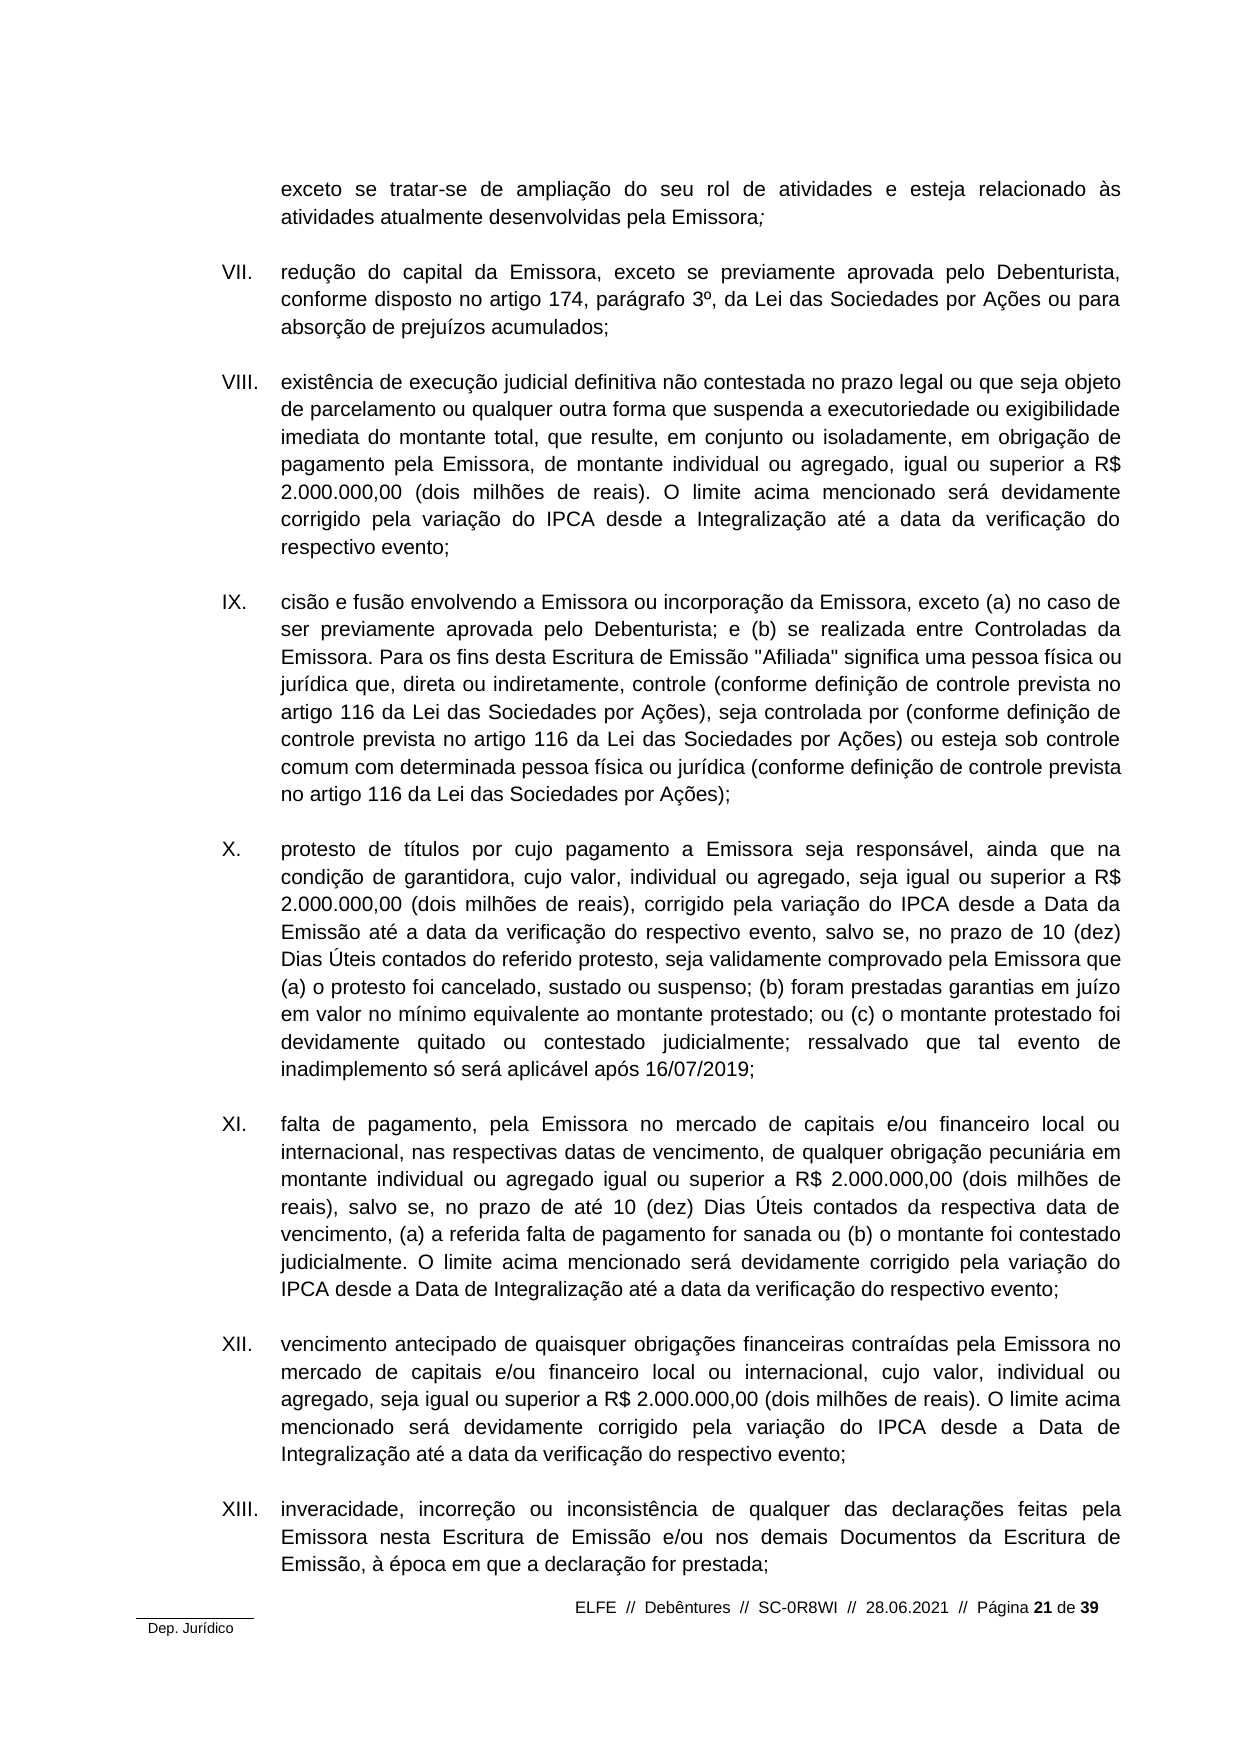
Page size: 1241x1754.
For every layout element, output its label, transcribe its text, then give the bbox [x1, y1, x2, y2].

list vencimento antecipado de quaisquer obrigações financeiras contraídas pela Emissora no mercado de capitais e/ou financeiro local ou internacional, cujo valor, individual ou agregado, seja igual ou superior a R$ 2.000.000,00 (dois milhões de reais). O limite acima mencionado será devidamente corrigido pela variação do IPCA desde a Data de Integralização até a data da verificação do respectivo evento; [222, 1332, 1122, 1466]
list protesto de títulos por cujo pagamento a Emissora seja responsável, ainda que na condição de garantidora, cujo valor, individual ou agregado, seja igual ou superior a R$ 2.000.000,00 (dois milhões de reais), corrigido pela variação do IPCA desde a Data da Emissão até a data da verificação do respectivo evento, salvo se, no prazo de 10 (dez) Dias Úteis contados do referido protesto, seja validamente comprovado pela Emissora que (a) o protesto foi cancelado, sustado ou suspenso; (b) foram prestadas garantias em juízo em valor no mínimo equivalente ao montante protestado; ou (c) o montante protestado foi devidamente quitado ou contestado judicialmente; ressalvado que tal evento de inadimplemento só será aplicável após 16/07/2019; [222, 837, 1122, 1081]
list inveracidade, incorreção ou inconsistência de qualquer das declarações feitas pela Emissora nesta Escritura de Emissão e/ou nos demais Documentos da Escritura de Emissão, à época em que a declaração for prestada; [222, 1497, 1122, 1576]
list existência de execução judicial definitiva não contestada no prazo legal ou que seja objeto de parcelamento ou qualquer outra forma que suspenda a executoriedade ou exigibilidade imediata do montante total, que resulte, em conjunto ou isoladamente, em obrigação de pagamento pela Emissora, de montante individual ou agregado, igual ou superior a R$ 2.000.000,00 (dois milhões de reais). O limite acima mencionado será devidamente corrigido pela variação do IPCA desde a Integralização até a data da verificação do respectivo evento; [222, 370, 1122, 559]
list falta de pagamento, pela Emissora no mercado de capitais e/ou financeiro local ou internacional, nas respectivas datas de vencimento, de qualquer obrigação pecuniária em montante individual ou agregado igual ou superior a R$ 2.000.000,00 (dois milhões de reais), salvo se, no prazo de até 10 (dez) Dias Úteis contados da respectiva data de vencimento, (a) a referida falta de pagamento for sanada ou (b) o montante foi contestado judicialmente. O limite acima mencionado será devidamente corrigido pela variação do IPCA desde a Data de Integralização até a data da verificação do respectivo evento; [222, 1112, 1122, 1301]
list cisão e fusão envolvendo a Emissora ou incorporação da Emissora, exceto (a) no caso de ser previamente aprovada pelo Debenturista; e (b) se realizada entre Controladas da Emissora. Para os fins desta Escritura de Emissão "Afiliada" significa uma pessoa física ou jurídica que, direta ou indiretamente, controle (conforme definição de controle prevista no artigo 116 da Lei das Sociedades por Ações), seja controlada por (conforme definição de controle prevista no artigo 116 da Lei das Sociedades por Ações) ou esteja sob controle comum com determinada pessoa física ou jurídica (conforme definição de controle prevista no artigo 116 da Lei das Sociedades por Ações); [222, 590, 1122, 806]
list redução do capital da Emissora, exceto se previamente aprovada pelo Debenturista, conforme disposto no artigo 174, parágrafo 3º, da Lei das Sociedades por Ações ou para absorção de prejuízos acumulados; [222, 260, 1122, 339]
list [222, 177, 1122, 229]
